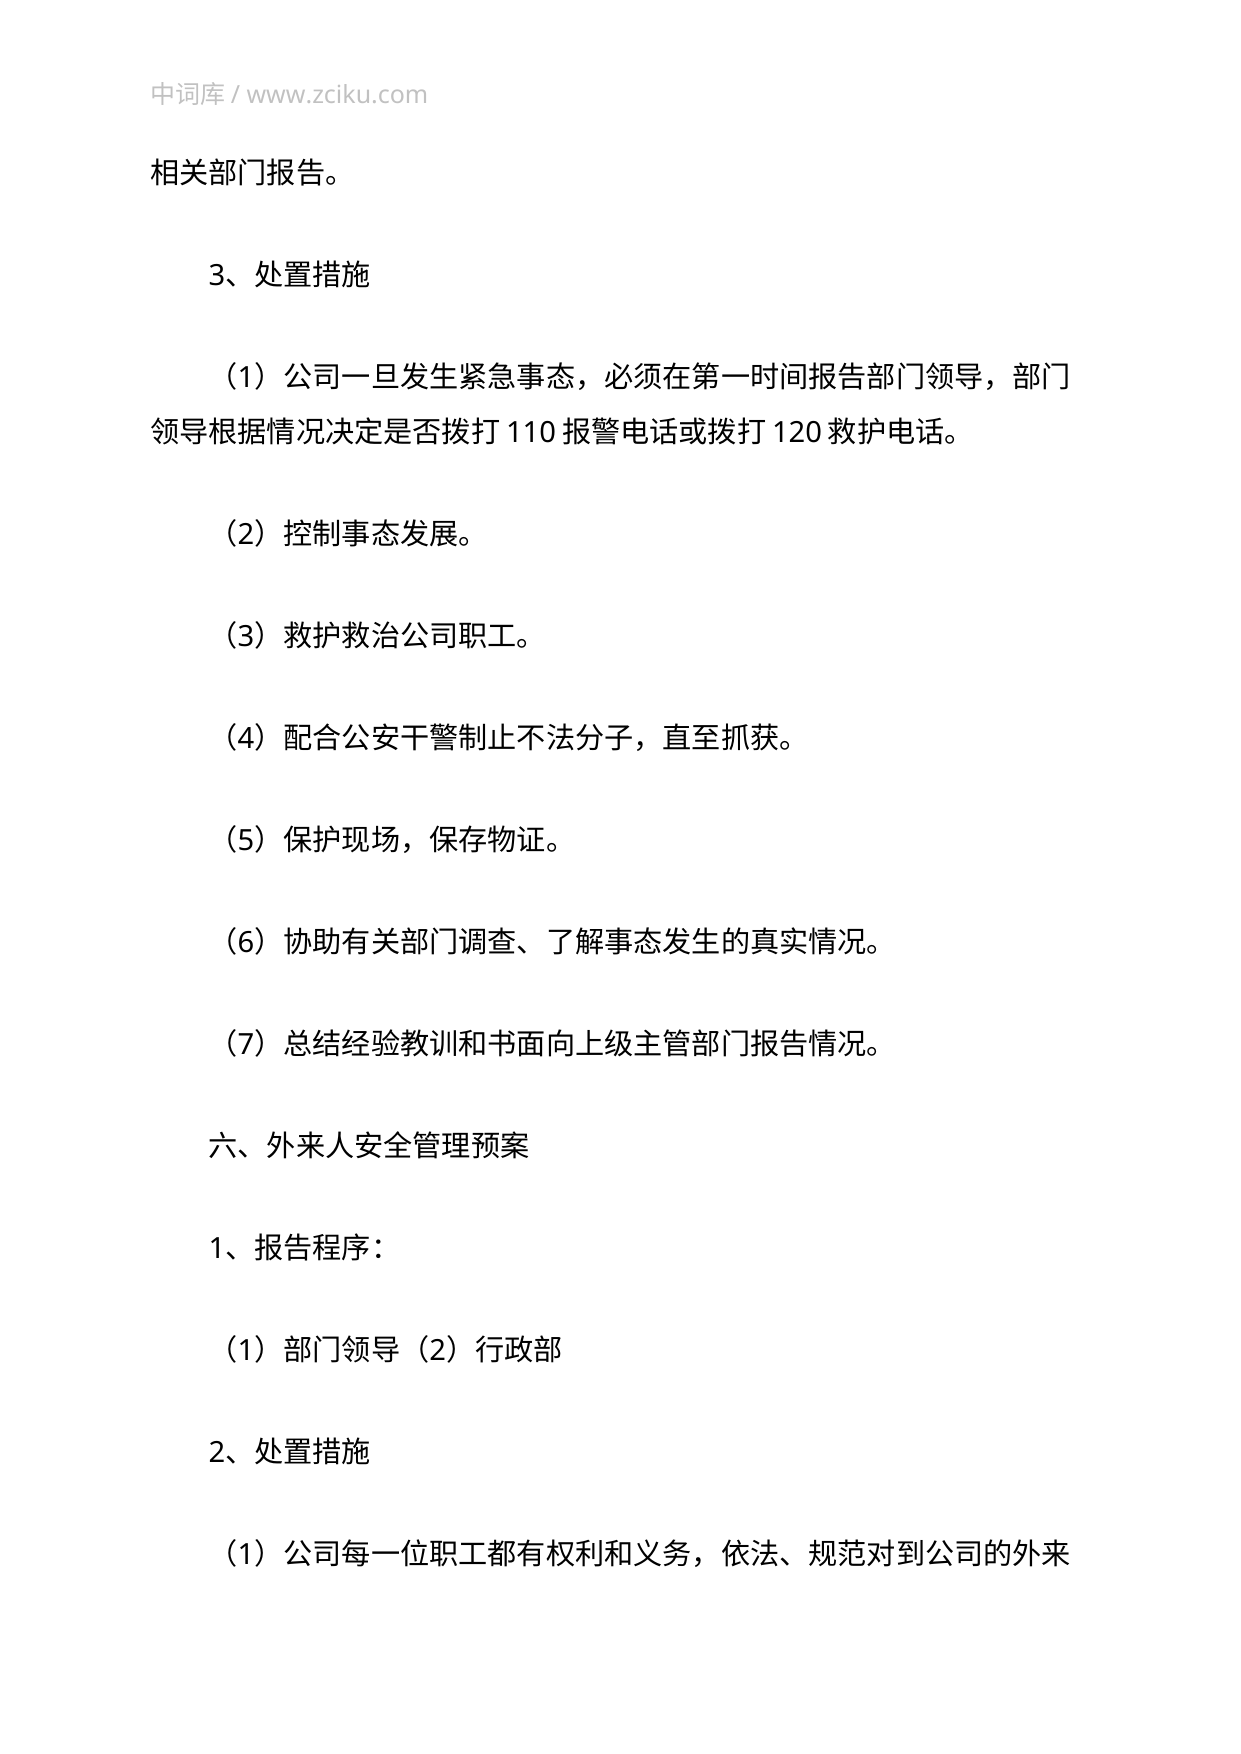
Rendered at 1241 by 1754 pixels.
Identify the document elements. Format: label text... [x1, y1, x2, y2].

text （2）控制事态发展。 [150, 511, 1090, 553]
text 2、处置措施 [150, 1428, 1090, 1471]
text （3）救护救治公司职工。 [150, 613, 1090, 655]
text 3、处置措施 [150, 252, 1090, 294]
text （1）部门领导（2）行政部 [150, 1326, 1090, 1369]
text （7）总结经验教训和书面向上级主管部门报告情况。 [150, 1021, 1090, 1063]
text （4）配合公安干警制止不法分子，直至抓获。 [150, 715, 1090, 757]
text （6）协助有关部门调查、了解事态发生的真实情况。 [150, 919, 1090, 961]
text 1、报告程序： [150, 1224, 1090, 1267]
text （1）公司一旦发生紧急事态，必须在第一时间报告部门领导，部门领导根据情况决定是否拨打110报警电话或拨打120救护电话。 [150, 354, 1090, 451]
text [150, 1530, 1090, 1573]
text （5）保护现场，保存物证。 [150, 817, 1090, 859]
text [150, 150, 1090, 192]
text 六、外来人安全管理预案 [150, 1123, 1090, 1165]
